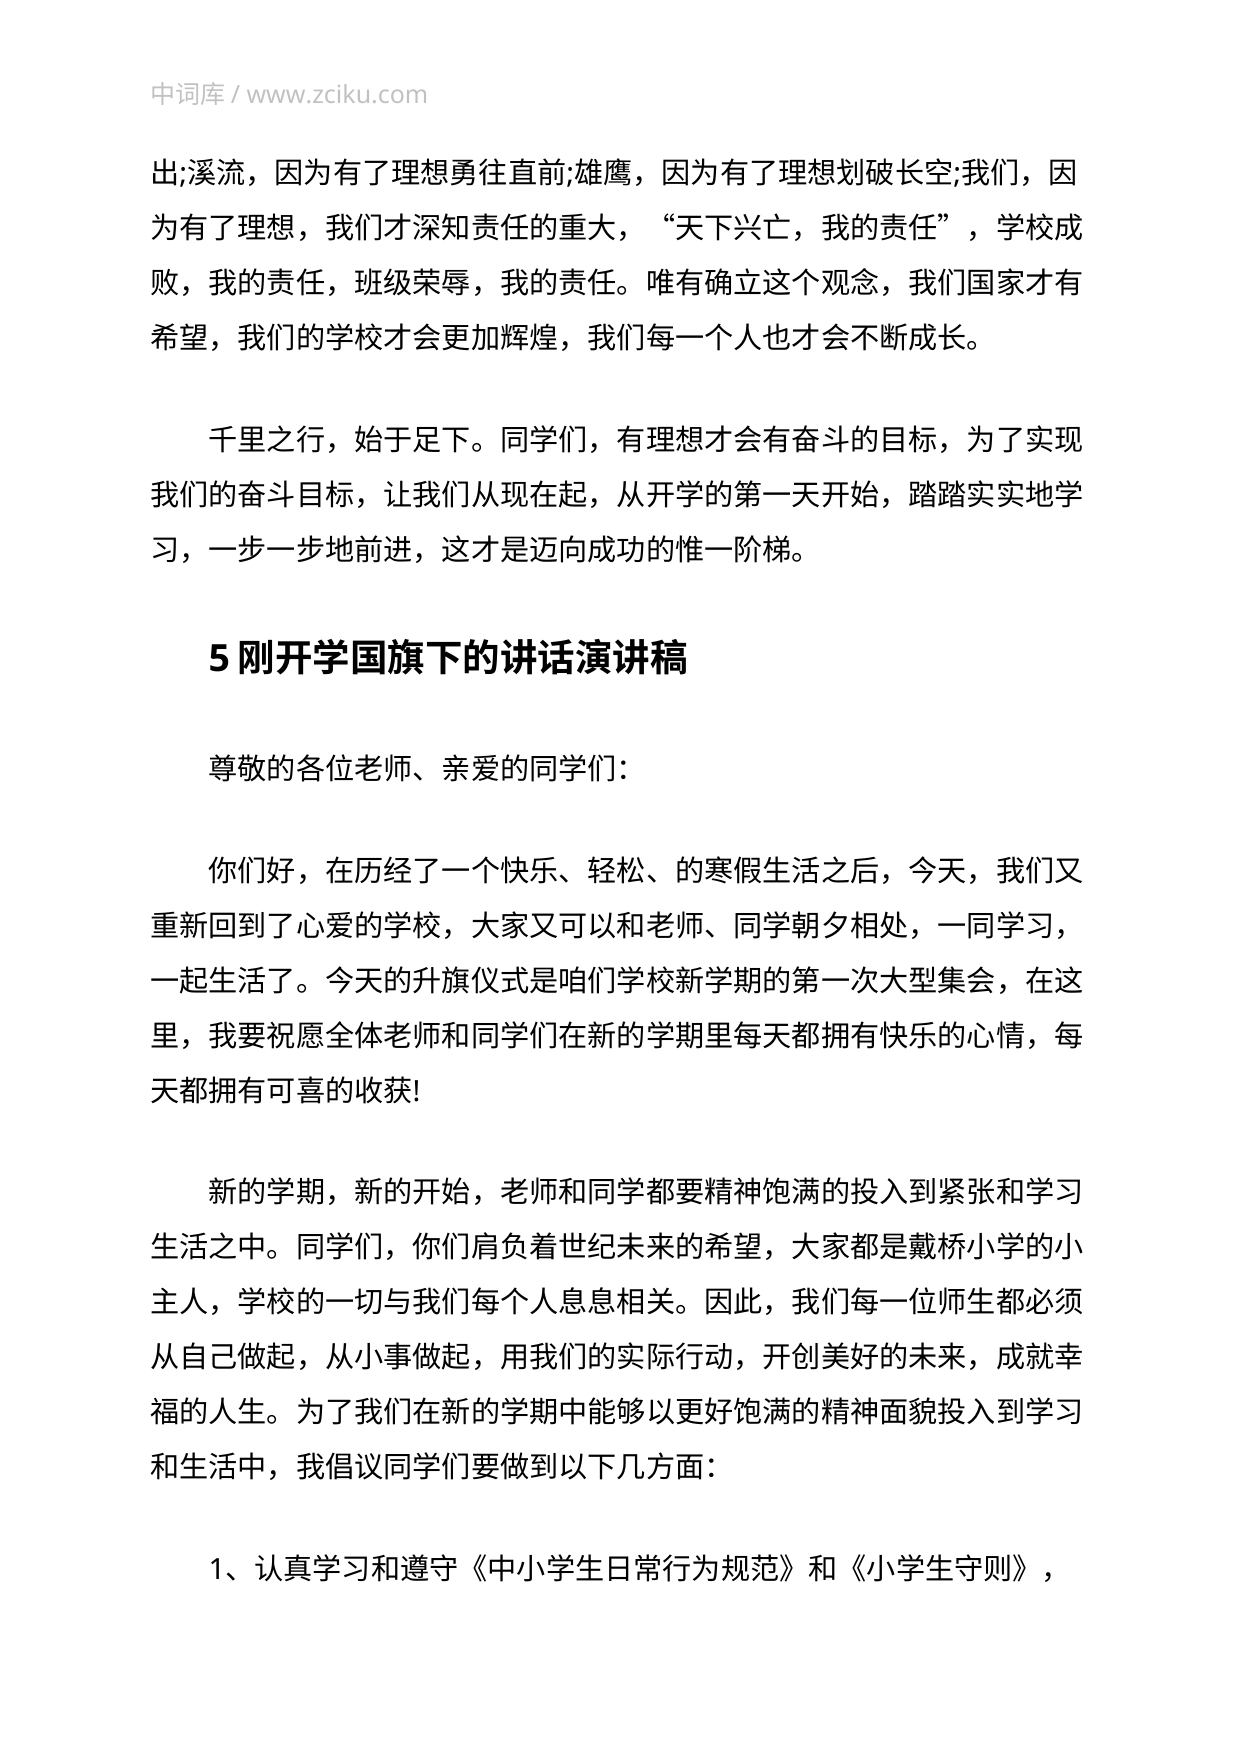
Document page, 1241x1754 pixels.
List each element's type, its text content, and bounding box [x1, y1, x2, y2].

text 新的学期，新的开始，老师和同学都要精神饱满的投入到紧张和学习生活之中。同学们，你们肩负着世纪未来的希望，大家都是戴桥小学的小主人，学校的一切与我们每个人息息相关。因此，我们每一位师生都必须从自己做起，从小事做起，用我们的实际行动，开创美好的未来，成就幸福的人生。为了我们在新的学期中能够以更好饱满的精神面貌投入到学习和生活中，我倡议同学们要做到以下几方面： [150, 1169, 1090, 1486]
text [150, 1545, 1090, 1588]
text 5刚开学国旗下的讲话演讲稿 [150, 628, 1090, 683]
text 尊敬的各位老师、亲爱的同学们： [150, 746, 1090, 788]
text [150, 150, 1090, 357]
text 你们好，在历经了一个快乐、轻松、的寒假生活之后，今天，我们又重新回到了心爱的学校，大家又可以和老师、同学朝夕相处，一同学习，一起生活了。今天的升旗仪式是咱们学校新学期的第一次大型集会，在这里，我要祝愿全体老师和同学们在新的学期里每天都拥有快乐的心情，每天都拥有可喜的收获! [150, 847, 1090, 1109]
text 千里之行，始于足下。同学们，有理想才会有奋斗的目标，为了实现我们的奋斗目标，让我们从现在起，从开学的第一天开始，踏踏实实地学习，一步一步地前进，这才是迈向成功的惟一阶梯。 [150, 417, 1090, 569]
